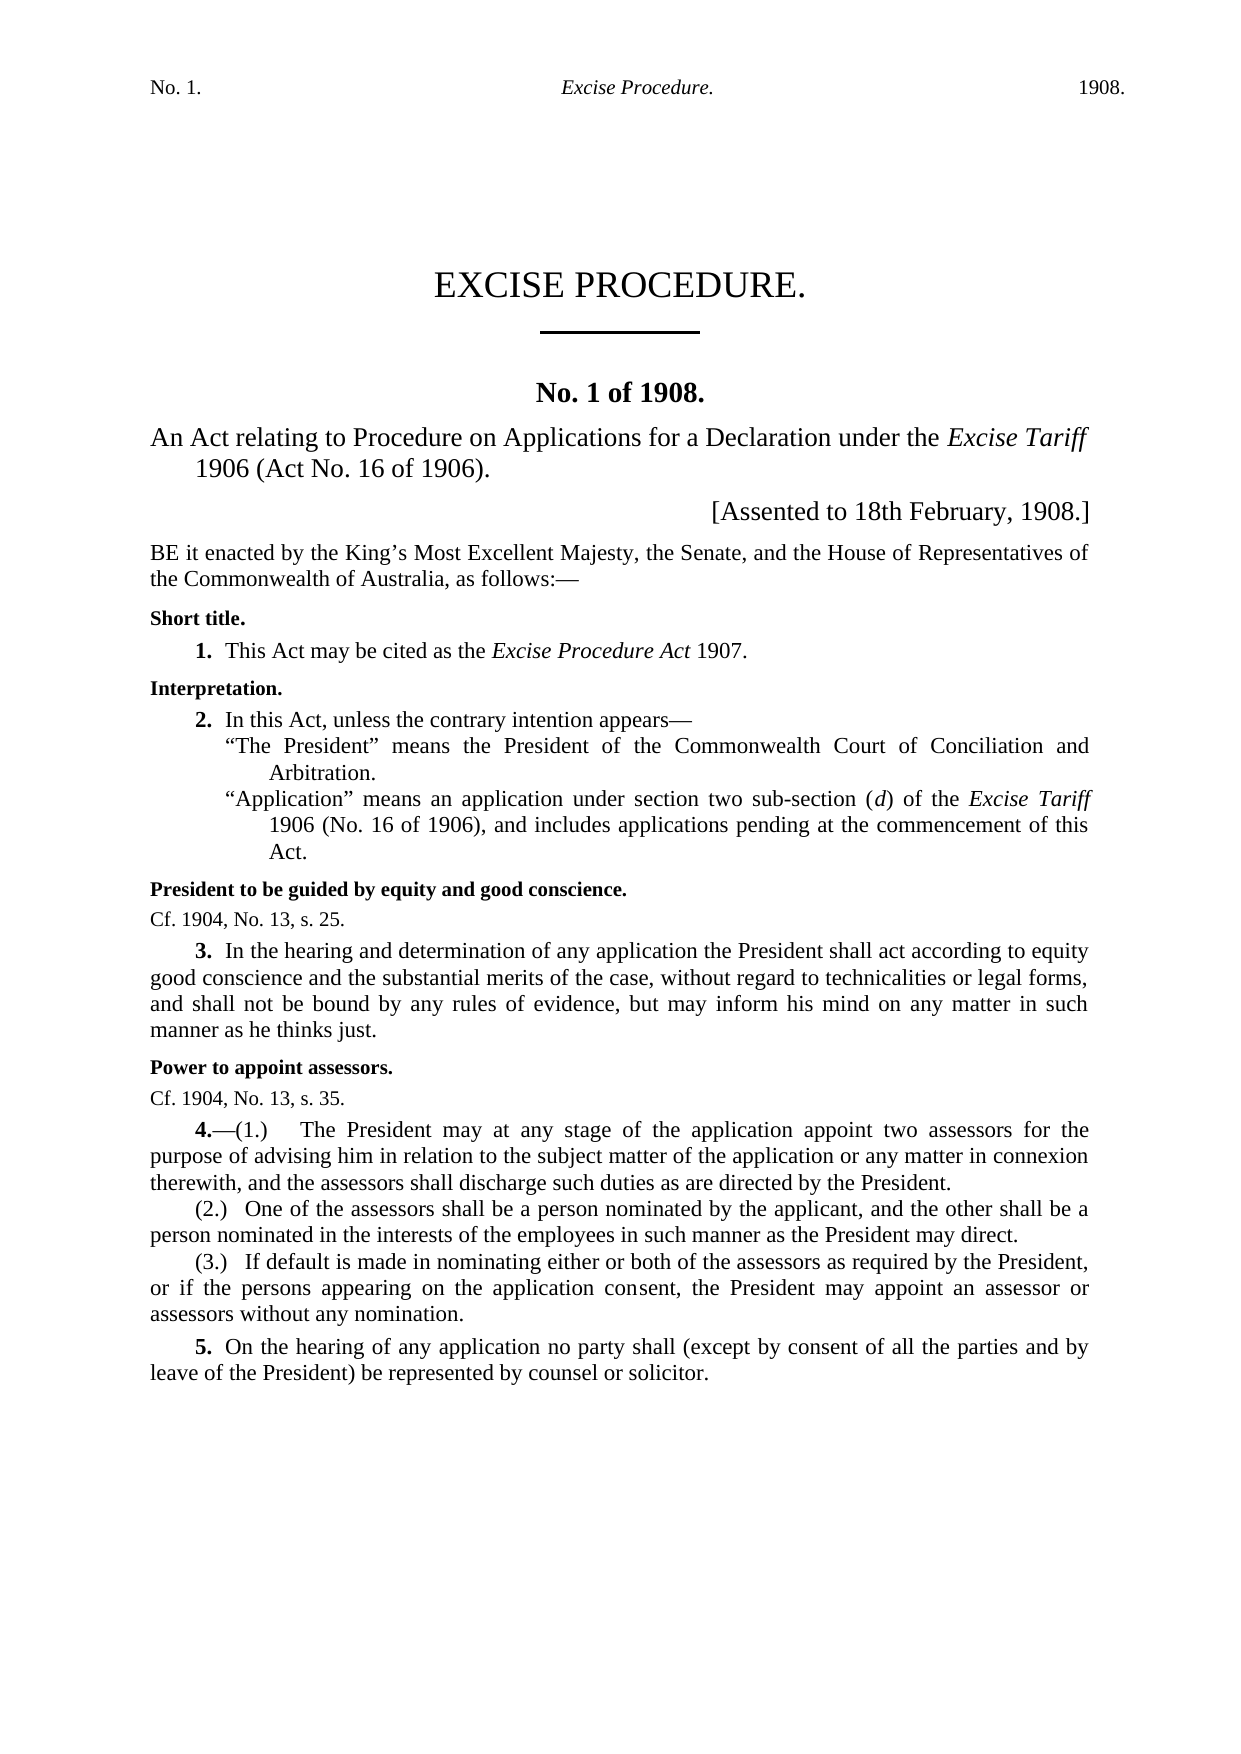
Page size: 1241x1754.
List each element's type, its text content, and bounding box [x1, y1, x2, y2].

text 5. On the hearing of any application no party shall (except by consent of all the parties and by leave of the President) be represented by counsel or solicitor. [150, 1333, 1090, 1386]
text Power to appoint assessors. [150, 1055, 1090, 1079]
text No. 1 of 1908. [150, 375, 1090, 408]
text An Act relating to Procedure on Applications for a Declaration under the Excise Tariff 1906 (Act No. 16 of 1906). [150, 421, 1090, 483]
text President to be guided by equity and good conscience. [150, 877, 1090, 901]
text BE it enacted by the King’s Most Excellent Majesty, the Senate, and the House of Representatives of the Commonwealth of Australia, as follows:— [150, 539, 1090, 592]
text “The President” means the President of the Commonwealth Court of Conciliation and Arbitration. [225, 732, 1090, 785]
text Cf. 1904, No. 13, s. 35. [150, 1086, 1090, 1110]
text Interpretation. [150, 676, 1090, 700]
text 4.—(1.) The President may at any stage of the application appoint two assessors for the purpose of advising him in relation to the subject matter of the application or any matter in connexion therewith, and the assessors shall discharge such duties as are directed by the President. [150, 1116, 1090, 1195]
text (2.) One of the assessors shall be a person nominated by the applicant, and the other shall be a person nominated in the interests of the employees in such manner as the President may direct. [150, 1195, 1090, 1248]
text [Assented to 18th February, 1908.] [150, 496, 1090, 527]
text 1. This Act may be cited as the Excise Procedure Act 1907. [150, 637, 1090, 663]
text Cf. 1904, No. 13, s. 25. [150, 907, 1090, 931]
text (3.) If default is made in nominating either or both of the assessors as required by the President, or if the persons appearing on the application consent, the President may appoint an assessor or assessors without any nomination. [150, 1248, 1090, 1327]
text 2. In this Act, unless the contrary intention appears— [150, 706, 1090, 732]
text 3. In the hearing and determination of any application the President shall act according to equity good conscience and the substantial merits of the case, without regard to technicalities or legal forms, and shall not be bound by any rules of evidence, but may inform his mind on any matter in such manner as he thinks just. [150, 937, 1090, 1043]
text EXCISE PROCEDURE. [150, 262, 1090, 306]
text Short title. [150, 604, 1090, 631]
text “Application” means an application under section two sub-section (d) of the Excise Tariff 1906 (No. 16 of 1906), and includes applications pending at the commencement of this Act. [225, 785, 1090, 864]
